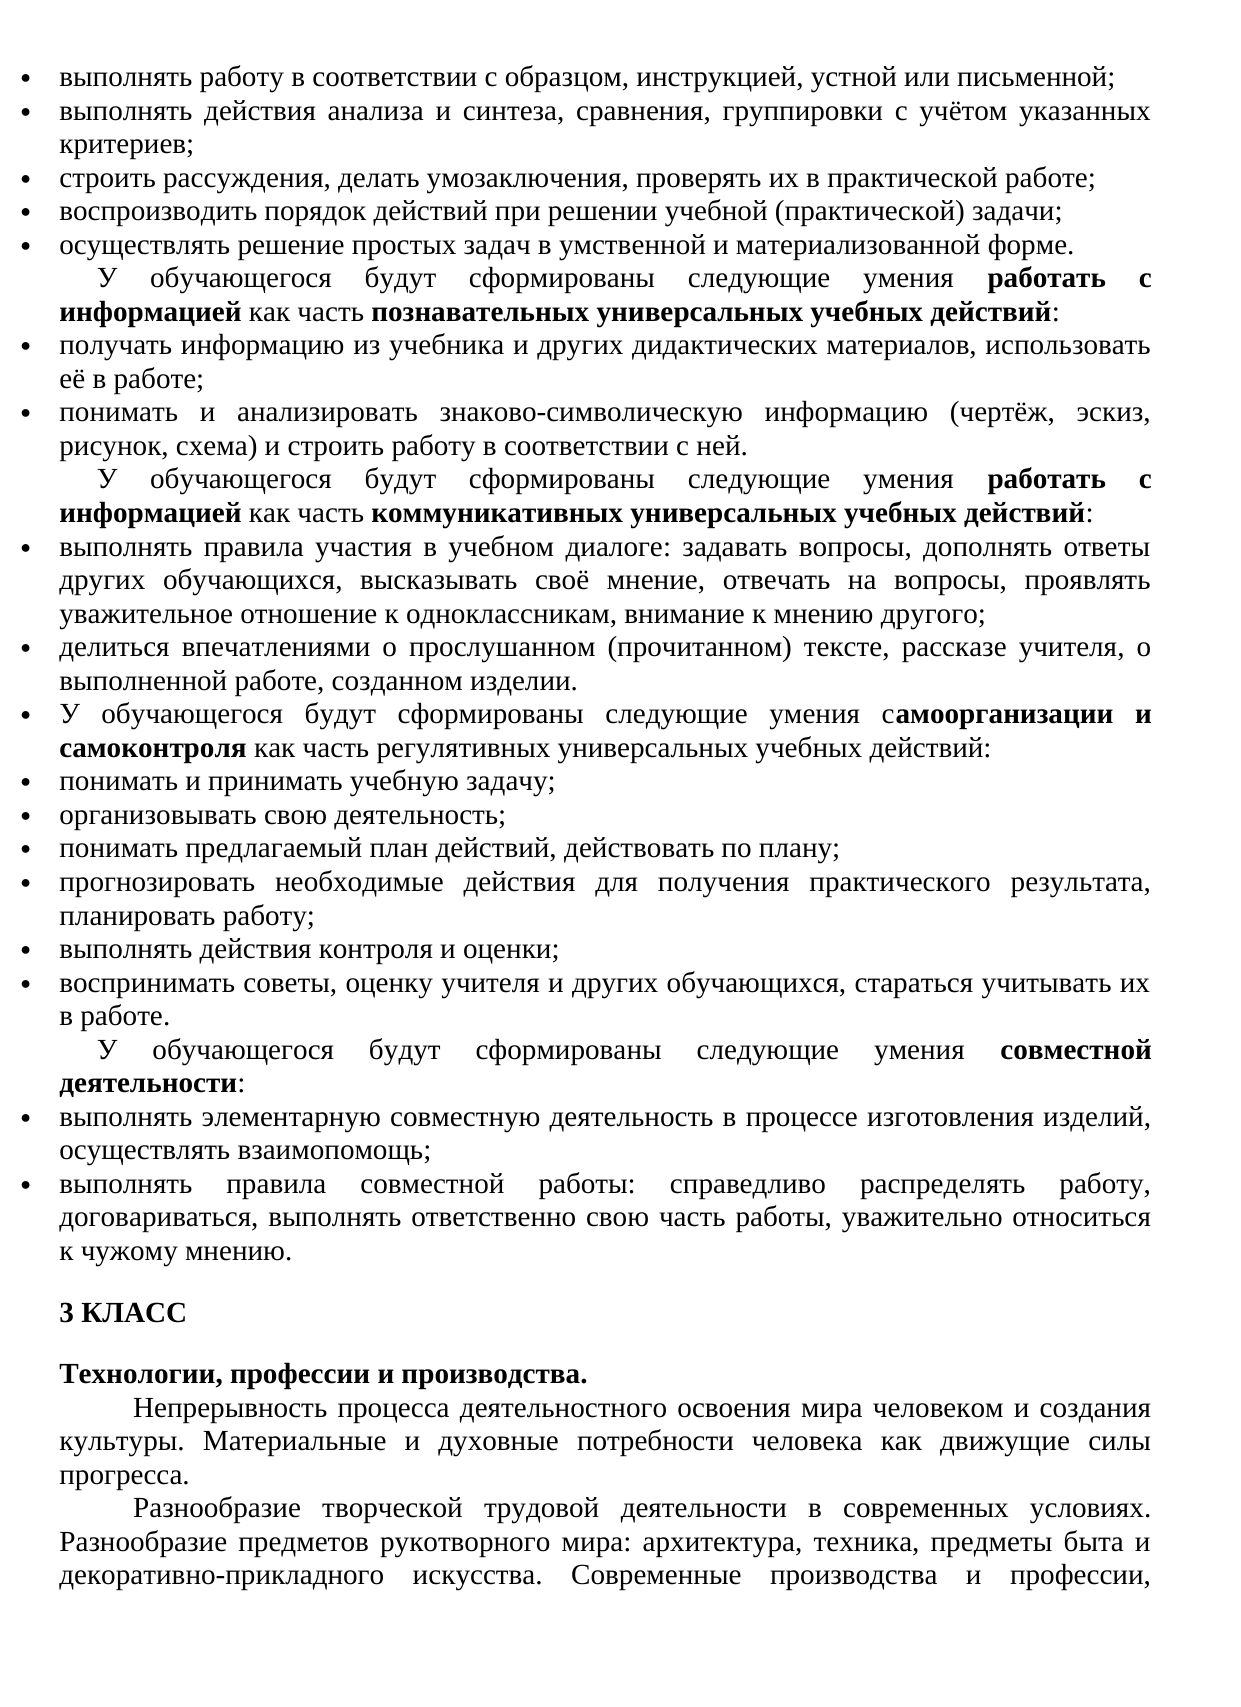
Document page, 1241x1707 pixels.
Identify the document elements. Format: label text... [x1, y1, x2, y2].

text У обучающегося будут сформированы следующие умения совместной деятельности: [59, 1032, 1152, 1099]
list выполнять действия анализа и синтеза, сравнения, группировки с учётом указанных критериев; [22, 93, 1152, 160]
list строить рассуждения, делать умозаключения, проверять их в практической работе; [22, 160, 1152, 193]
list прогнозировать необходимые действия для получения практического результата, планировать работу; [22, 864, 1152, 931]
list организовывать свою деятельность; [22, 797, 1152, 831]
list выполнять правила участия в учебном диалоге: задавать вопросы, дополнять ответы других обучающихся, высказывать своё мнение, отвечать на вопросы, проявлять уважительное отношение к одноклассникам, внимание к мнению другого; [22, 529, 1152, 629]
list выполнять правила совместной работы: справедливо распределять работу, договариваться, выполнять ответственно свою часть работы, уважительно относиться к чужому мнению. [22, 1166, 1152, 1267]
list понимать и анализировать знаково-символическую информацию (чертёж, эскиз, рисунок, схема) и строить работу в соответствии с ней. [22, 394, 1152, 462]
list понимать предлагаемый план действий, действовать по плану; [22, 831, 1152, 864]
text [59, 1490, 1152, 1591]
list воспроизводить порядок действий при решении учебной (практической) задачи; [22, 193, 1152, 227]
list выполнять действия контроля и оценки; [22, 931, 1152, 965]
text У обучающегося будут сформированы следующие умения работать с информацией как часть познавательных универсальных учебных действий: [59, 260, 1152, 327]
list выполнять элементарную совместную деятельность в процессе изготовления изделий, осуществлять взаимопомощь; [22, 1099, 1152, 1166]
list воспринимать советы, оценку учителя и других обучающихся, стараться учитывать их в работе. [22, 965, 1152, 1032]
text У обучающегося будут сформированы следующие умения работать с информацией как часть коммуникативных универсальных учебных действий: [59, 462, 1152, 529]
list выполнять работу в соответствии с образцом, инструкцией, устной или письменной; [22, 59, 1152, 93]
text Непрерывность процесса деятельностного освоения мира человеком и создания культуры. Материальные и духовные потребности человека как движущие силы прогресса. [59, 1390, 1152, 1490]
list получать информацию из учебника и других дидактических материалов, использовать её в работе; [22, 327, 1152, 394]
list У обучающегося будут сформированы следующие умения самоорганизации и самоконтроля как часть регулятивных универсальных учебных действий: [22, 696, 1152, 763]
list осуществлять решение простых задач в умственной и материализованной форме. [22, 227, 1152, 260]
list делиться впечатлениями о прослушанном (прочитанном) тексте, рассказе учителя, о выполненной работе, созданном изделии. [22, 629, 1152, 696]
text 3 КЛАСС [59, 1295, 1152, 1328]
text Технологии, профессии и производства. [59, 1356, 1152, 1390]
list понимать и принимать учебную задачу; [22, 763, 1152, 797]
